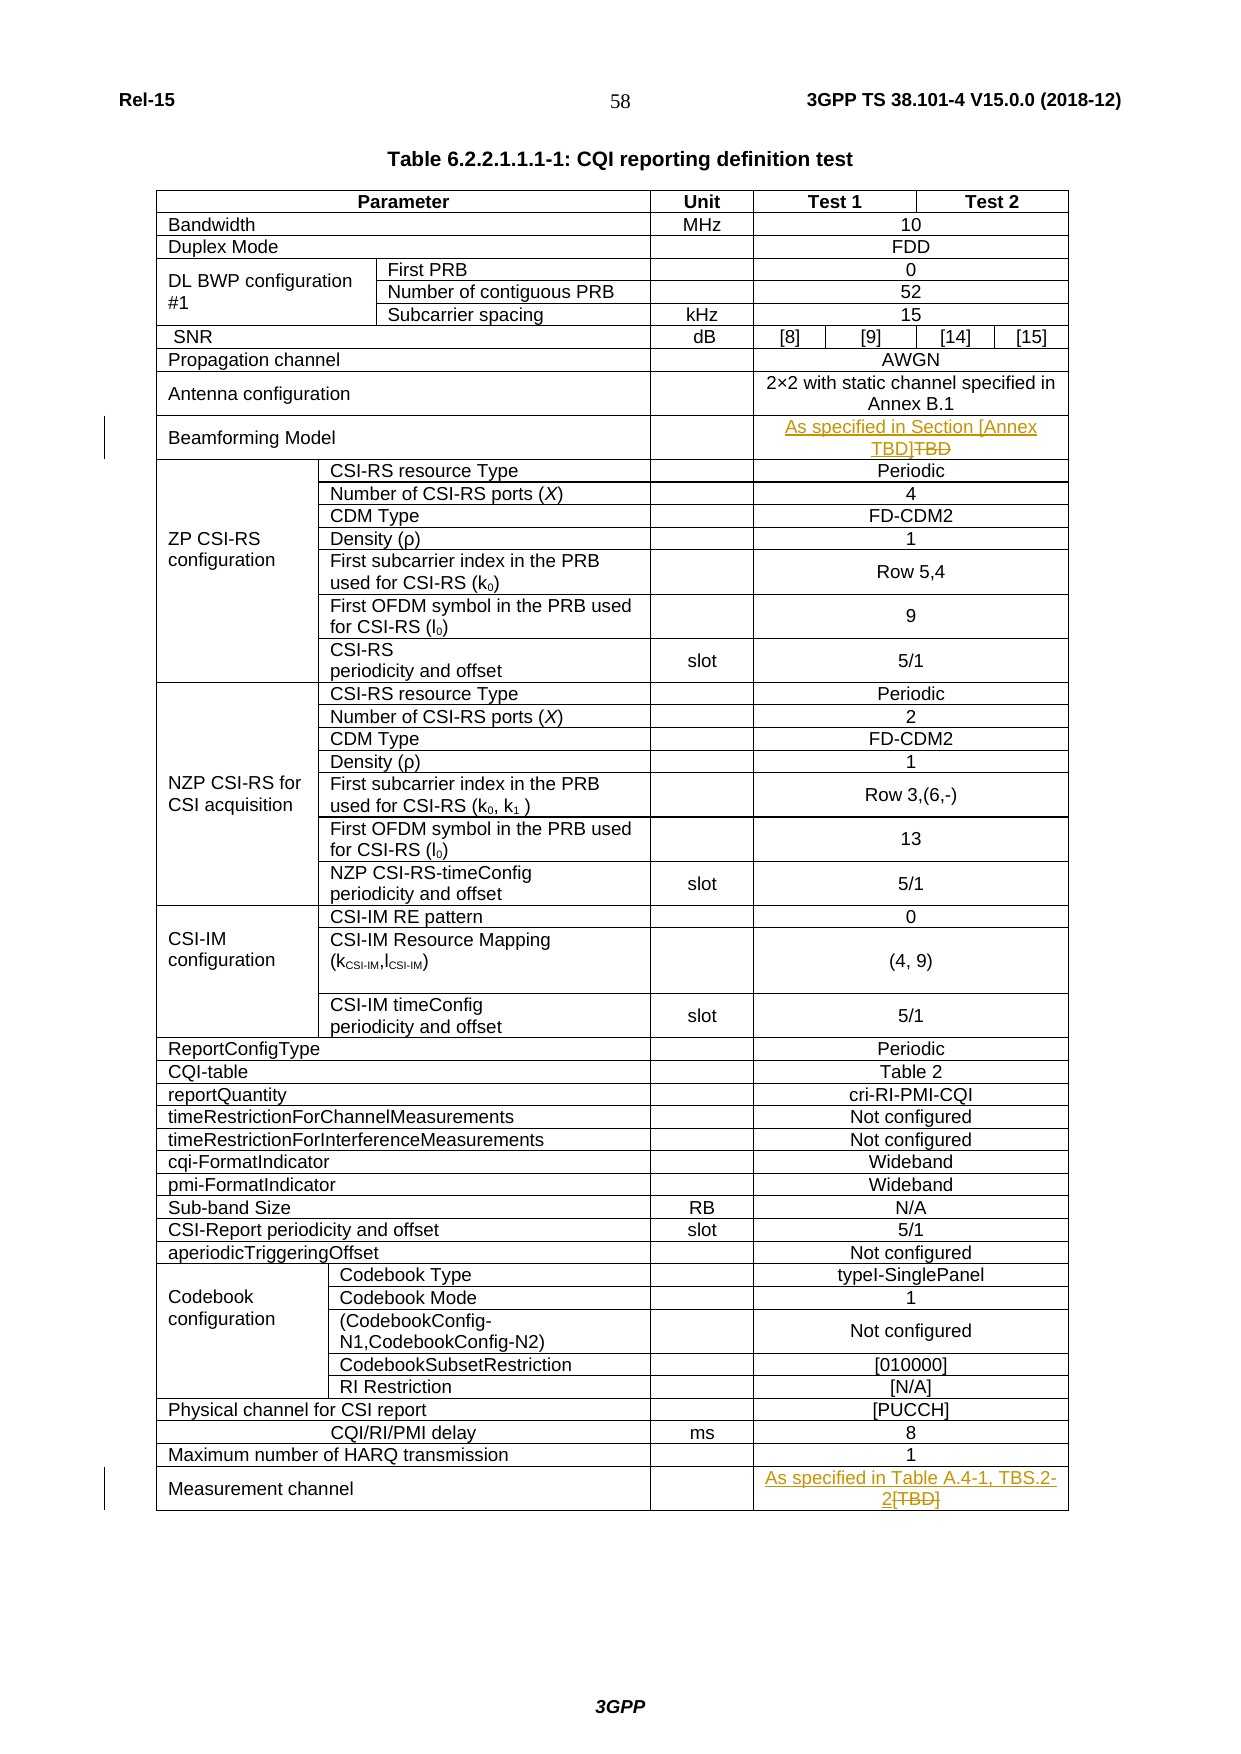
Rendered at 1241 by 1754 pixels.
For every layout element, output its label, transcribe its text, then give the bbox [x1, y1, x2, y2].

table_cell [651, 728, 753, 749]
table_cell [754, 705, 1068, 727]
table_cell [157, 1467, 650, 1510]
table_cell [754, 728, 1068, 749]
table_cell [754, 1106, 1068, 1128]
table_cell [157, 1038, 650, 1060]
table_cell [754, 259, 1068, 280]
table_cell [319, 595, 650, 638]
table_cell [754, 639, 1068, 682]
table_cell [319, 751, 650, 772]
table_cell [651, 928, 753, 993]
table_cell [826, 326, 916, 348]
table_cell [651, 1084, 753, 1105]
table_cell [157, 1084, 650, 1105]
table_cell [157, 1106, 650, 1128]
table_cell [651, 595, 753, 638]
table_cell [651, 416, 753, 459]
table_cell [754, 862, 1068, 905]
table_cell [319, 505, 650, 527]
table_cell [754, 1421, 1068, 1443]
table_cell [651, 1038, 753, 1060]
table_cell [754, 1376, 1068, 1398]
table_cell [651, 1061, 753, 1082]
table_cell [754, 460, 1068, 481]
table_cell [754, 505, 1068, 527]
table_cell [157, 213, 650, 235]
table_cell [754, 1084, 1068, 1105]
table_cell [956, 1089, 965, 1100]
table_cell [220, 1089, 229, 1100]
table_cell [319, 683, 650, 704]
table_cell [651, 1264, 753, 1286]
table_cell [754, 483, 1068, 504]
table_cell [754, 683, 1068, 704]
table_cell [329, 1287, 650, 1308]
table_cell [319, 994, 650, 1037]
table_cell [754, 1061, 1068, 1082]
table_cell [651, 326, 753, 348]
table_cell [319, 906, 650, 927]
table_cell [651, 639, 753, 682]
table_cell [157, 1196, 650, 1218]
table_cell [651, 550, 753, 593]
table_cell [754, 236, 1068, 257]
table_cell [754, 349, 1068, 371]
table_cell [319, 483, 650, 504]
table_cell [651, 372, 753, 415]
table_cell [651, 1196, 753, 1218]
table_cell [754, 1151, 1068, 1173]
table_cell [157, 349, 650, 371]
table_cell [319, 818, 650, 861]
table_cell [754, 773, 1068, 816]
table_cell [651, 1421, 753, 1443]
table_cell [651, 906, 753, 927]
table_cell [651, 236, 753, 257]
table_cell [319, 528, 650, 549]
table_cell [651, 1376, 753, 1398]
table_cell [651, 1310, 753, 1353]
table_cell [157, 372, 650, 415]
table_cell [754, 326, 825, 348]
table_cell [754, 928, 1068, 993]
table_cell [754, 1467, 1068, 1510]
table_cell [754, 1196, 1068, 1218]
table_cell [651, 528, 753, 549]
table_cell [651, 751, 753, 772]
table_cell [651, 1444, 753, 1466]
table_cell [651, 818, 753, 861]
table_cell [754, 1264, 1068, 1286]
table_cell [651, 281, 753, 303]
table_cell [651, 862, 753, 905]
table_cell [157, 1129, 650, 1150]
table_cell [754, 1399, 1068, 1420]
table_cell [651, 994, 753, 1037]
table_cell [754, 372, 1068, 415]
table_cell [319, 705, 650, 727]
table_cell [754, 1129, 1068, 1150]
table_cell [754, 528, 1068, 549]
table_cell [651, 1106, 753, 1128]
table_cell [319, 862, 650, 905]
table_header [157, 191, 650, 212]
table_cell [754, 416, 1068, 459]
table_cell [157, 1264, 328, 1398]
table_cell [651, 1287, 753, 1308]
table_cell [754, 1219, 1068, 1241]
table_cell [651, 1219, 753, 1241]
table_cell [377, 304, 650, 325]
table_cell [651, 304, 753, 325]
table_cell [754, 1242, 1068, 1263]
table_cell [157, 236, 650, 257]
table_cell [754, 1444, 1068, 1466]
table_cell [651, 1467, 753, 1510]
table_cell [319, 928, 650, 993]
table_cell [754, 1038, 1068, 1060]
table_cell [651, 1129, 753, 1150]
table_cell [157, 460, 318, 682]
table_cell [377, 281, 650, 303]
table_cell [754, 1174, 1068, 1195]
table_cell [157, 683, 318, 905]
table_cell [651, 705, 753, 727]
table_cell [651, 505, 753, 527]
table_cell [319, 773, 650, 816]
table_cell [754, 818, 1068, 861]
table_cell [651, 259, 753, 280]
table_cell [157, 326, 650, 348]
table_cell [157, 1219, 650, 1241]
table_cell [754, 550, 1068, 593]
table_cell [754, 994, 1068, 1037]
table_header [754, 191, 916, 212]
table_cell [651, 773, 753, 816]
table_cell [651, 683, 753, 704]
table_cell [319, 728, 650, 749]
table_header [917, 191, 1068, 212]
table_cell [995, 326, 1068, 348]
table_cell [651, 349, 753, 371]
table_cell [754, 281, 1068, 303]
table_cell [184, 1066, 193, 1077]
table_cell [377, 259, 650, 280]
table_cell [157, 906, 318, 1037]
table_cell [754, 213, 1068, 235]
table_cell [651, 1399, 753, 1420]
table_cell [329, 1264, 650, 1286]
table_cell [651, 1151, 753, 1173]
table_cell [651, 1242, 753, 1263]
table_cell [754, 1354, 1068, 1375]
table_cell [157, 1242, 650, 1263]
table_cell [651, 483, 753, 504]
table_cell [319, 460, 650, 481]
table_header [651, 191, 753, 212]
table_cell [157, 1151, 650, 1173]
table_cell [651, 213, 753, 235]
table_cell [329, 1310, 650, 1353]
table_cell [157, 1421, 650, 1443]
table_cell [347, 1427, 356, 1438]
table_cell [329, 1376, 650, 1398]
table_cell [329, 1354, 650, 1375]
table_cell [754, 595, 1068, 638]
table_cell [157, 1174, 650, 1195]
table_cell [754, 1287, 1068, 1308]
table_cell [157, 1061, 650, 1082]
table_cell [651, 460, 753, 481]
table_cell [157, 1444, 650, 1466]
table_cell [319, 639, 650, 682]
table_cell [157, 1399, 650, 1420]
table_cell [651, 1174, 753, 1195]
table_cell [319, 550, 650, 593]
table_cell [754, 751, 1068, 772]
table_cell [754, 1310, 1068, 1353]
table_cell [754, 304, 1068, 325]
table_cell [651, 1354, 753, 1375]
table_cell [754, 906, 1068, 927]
text Table 6.2.2.1.1.1-1: CQI reporting definition test [118, 147, 1122, 171]
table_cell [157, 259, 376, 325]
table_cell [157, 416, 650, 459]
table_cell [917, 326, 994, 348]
